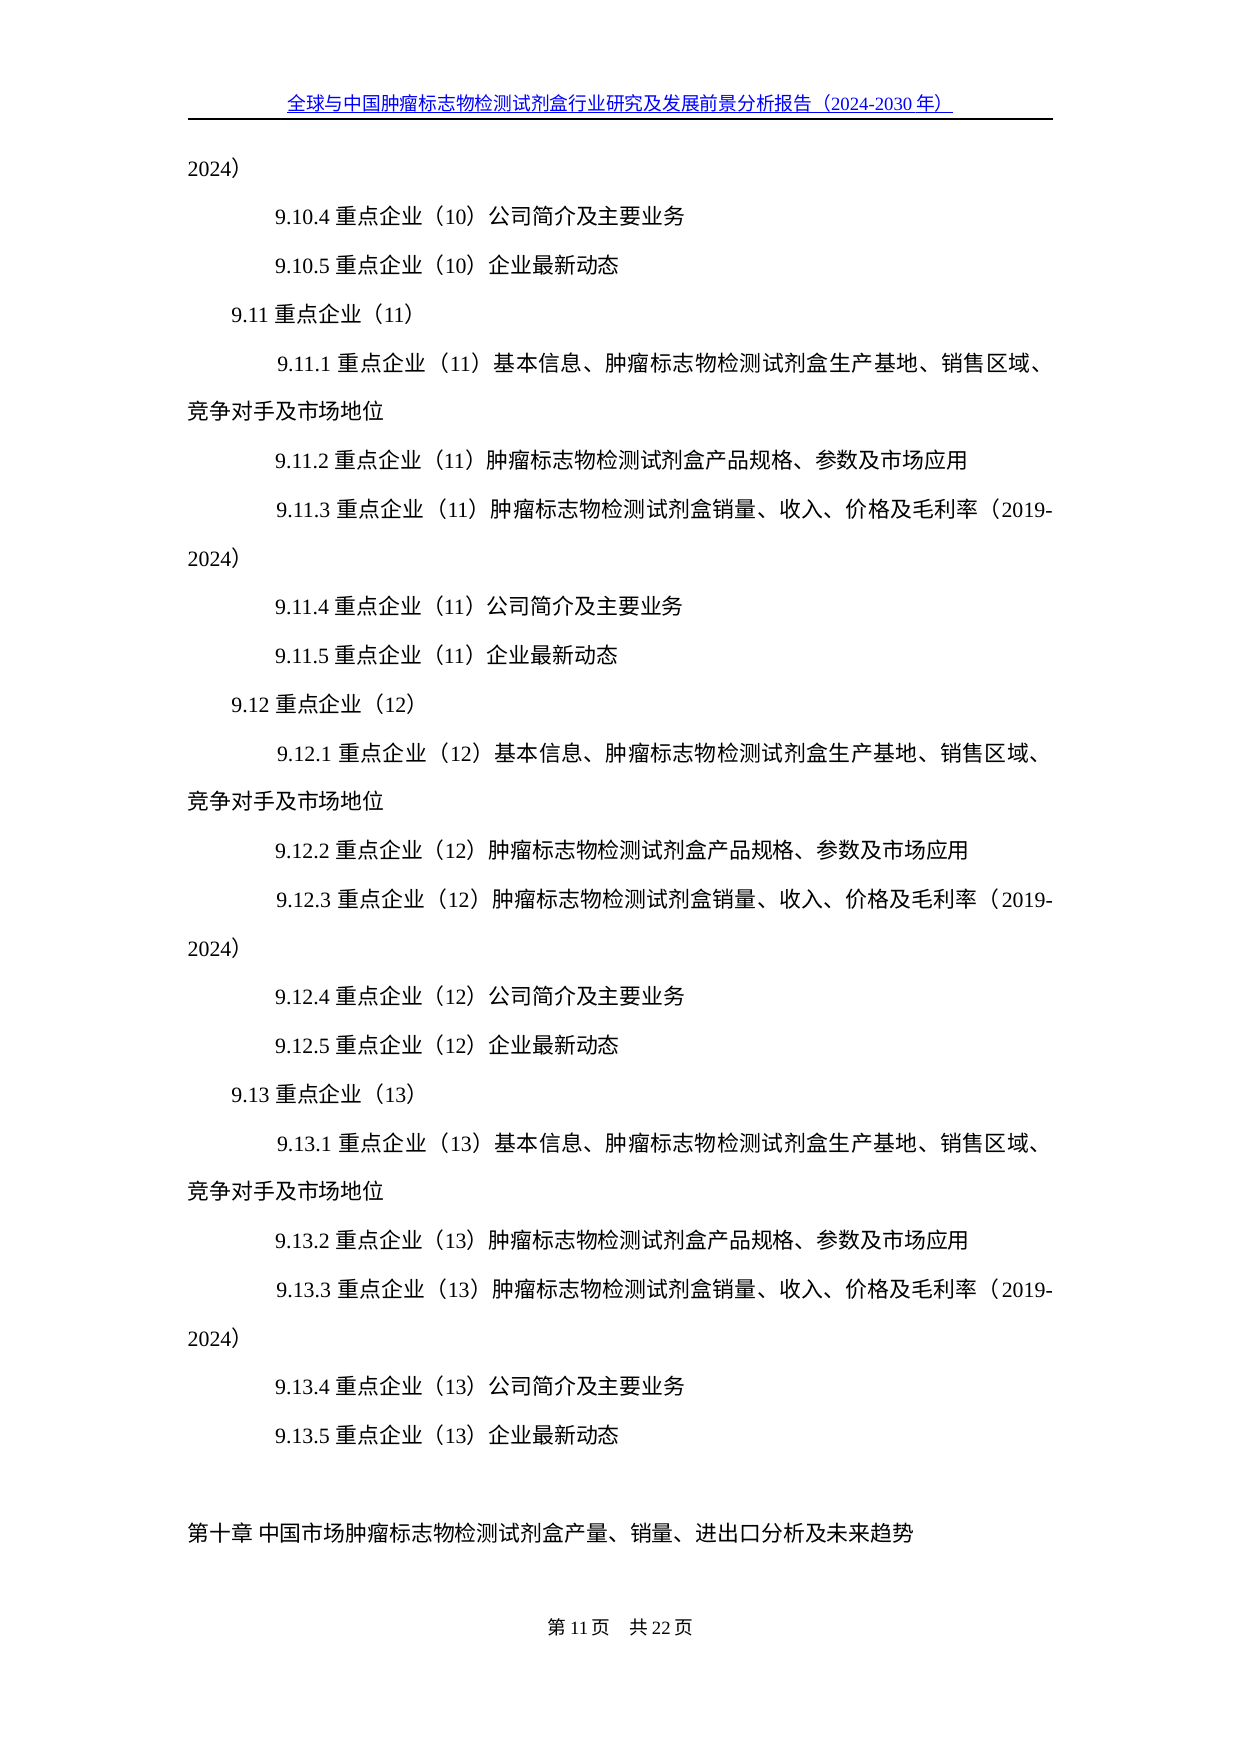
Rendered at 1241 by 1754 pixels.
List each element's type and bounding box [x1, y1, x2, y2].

text [187, 150, 1053, 1548]
